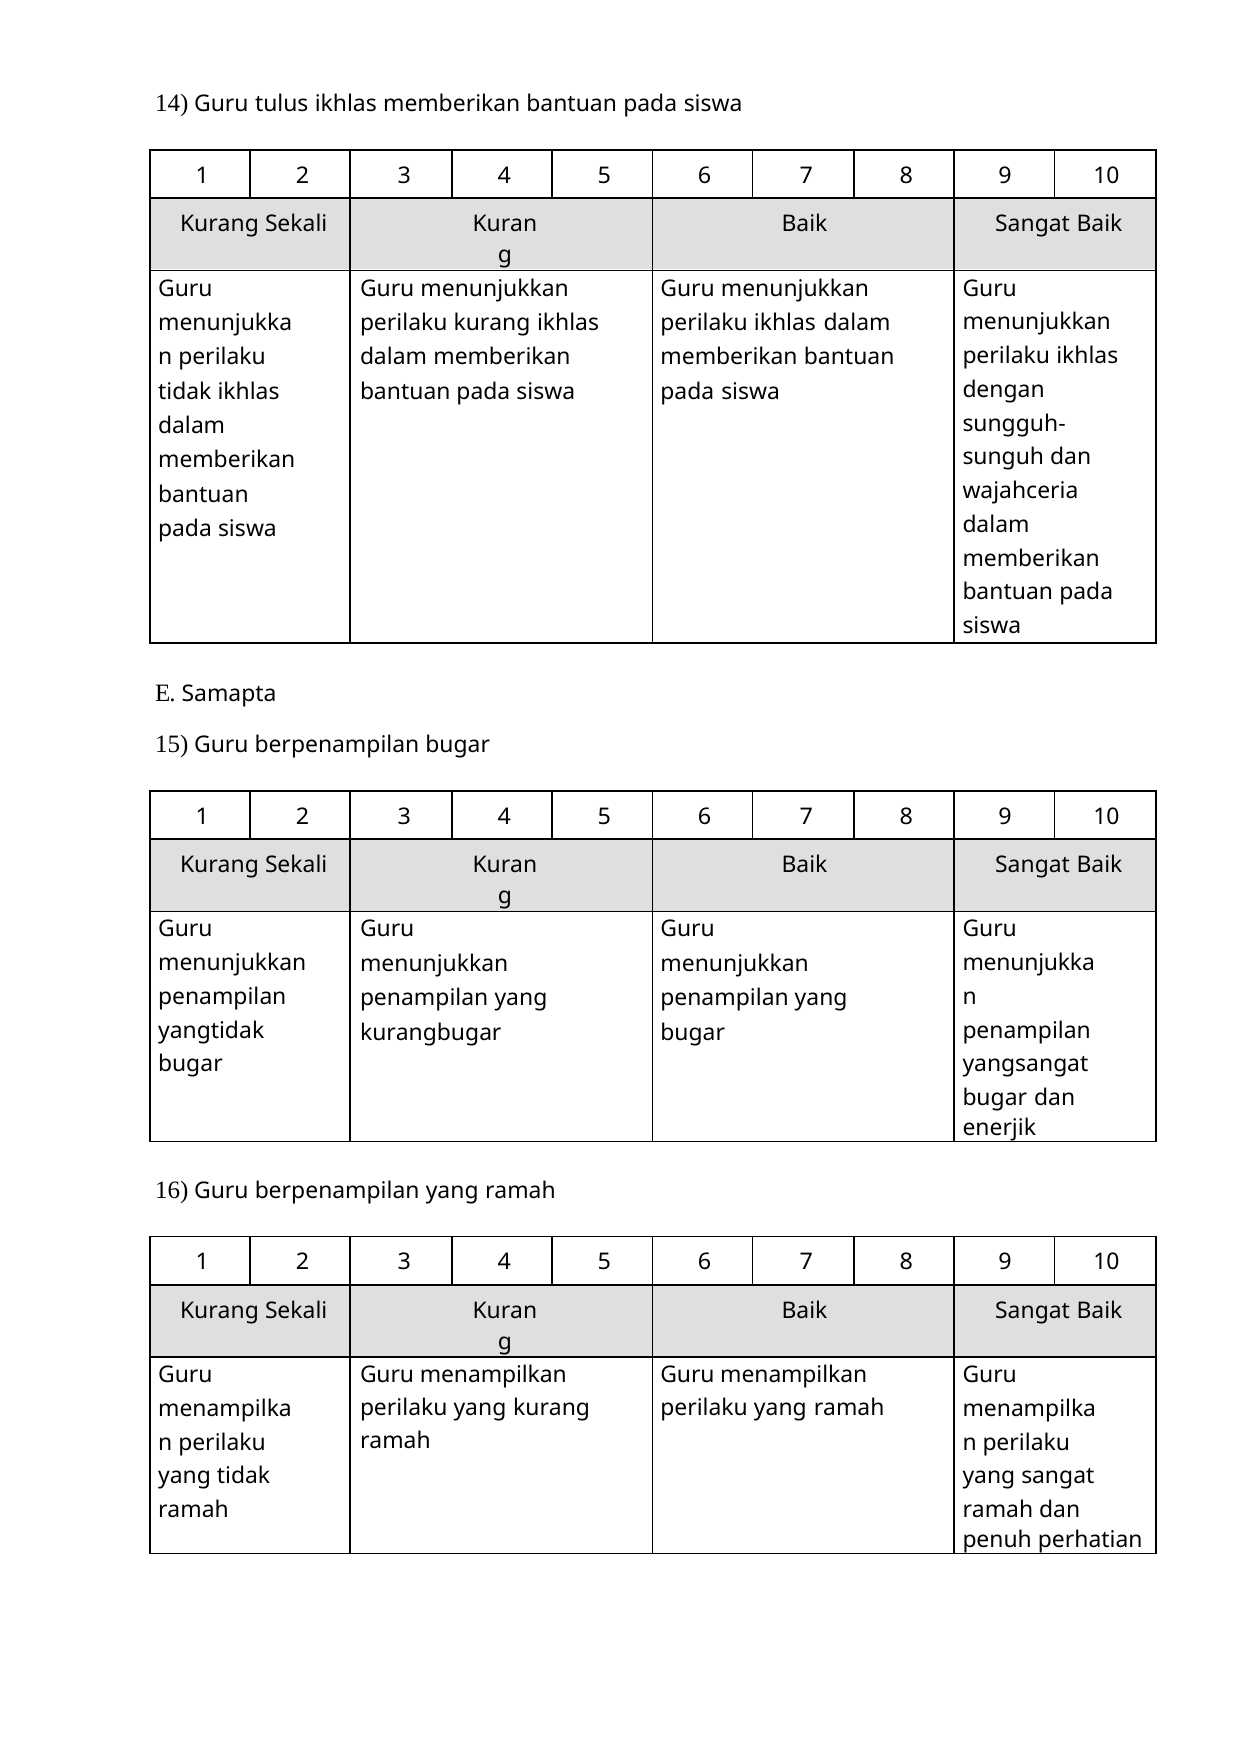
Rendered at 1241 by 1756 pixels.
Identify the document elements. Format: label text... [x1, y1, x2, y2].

table_header 6 [653, 151, 752, 197]
table_cell Kurang [351, 199, 652, 269]
table_header 2 [251, 792, 349, 838]
table_header 1 [151, 1237, 249, 1284]
table_header 1 [151, 151, 249, 197]
table_header 9 [955, 151, 1054, 197]
table_header 9 [955, 792, 1054, 838]
table_cell Guru menampilkan perilaku yang sangat ramah dan penuh perhatian [955, 1358, 1155, 1552]
table_header 4 [453, 151, 551, 197]
table_cell Guru menunjukkan perilaku ikhlas dengan sungguh- sunguh dan wajahceria dalam memberikan bantuan pada siswa [955, 271, 1155, 642]
table_header 10 [1055, 1237, 1155, 1284]
table_cell Guru menunjukkan penampilan yang kurangbugar [351, 912, 652, 1141]
table_header 5 [553, 151, 652, 197]
table_header 8 [855, 151, 953, 197]
table_cell Kurang [351, 1286, 652, 1356]
table_header 7 [753, 792, 853, 838]
list Guru berpenampilan yang ramah [155, 1174, 1217, 1205]
list Guru berpenampilan bugar [155, 728, 1217, 759]
table_cell Sangat Baik [955, 1286, 1155, 1356]
table_cell Guru menunjukkan perilaku kurang ikhlas dalam memberikan bantuan pada siswa [351, 271, 652, 642]
table_header 6 [653, 1237, 752, 1284]
table_cell Kurang Sekali [151, 840, 349, 911]
table_header 7 [753, 1237, 853, 1284]
table_cell Guru menunjukkan penampilan yang bugar [653, 912, 953, 1141]
table_header 8 [855, 792, 953, 838]
table_header 8 [855, 1237, 953, 1284]
table_cell Kurang Sekali [151, 1286, 349, 1356]
table_header 3 [351, 792, 451, 838]
table_header 7 [753, 151, 853, 197]
table_cell Baik [653, 840, 953, 911]
table_cell Baik [653, 1286, 953, 1356]
table_cell Guru menunjukkan perilaku tidak ikhlas dalam memberikan bantuan pada siswa [151, 271, 349, 642]
list Samapta [155, 677, 1217, 708]
table_header 4 [453, 792, 551, 838]
table_cell Guru menampilkan perilaku yang kurang ramah [351, 1358, 652, 1552]
table_cell Baik [653, 199, 953, 269]
table_cell Guru menunjukkan perilaku ikhlas dalam memberikan bantuan pada siswa [653, 271, 953, 642]
table_cell Guru menunjukkan penampilan yangtidak bugar [151, 912, 349, 1141]
table_header 3 [351, 151, 451, 197]
table_header 10 [1055, 792, 1155, 838]
table_cell Guru menunjukkan penampilan yangsangat bugar dan enerjik [955, 912, 1155, 1141]
table_header 9 [955, 1237, 1054, 1284]
table_header 3 [351, 1237, 451, 1284]
table_header 4 [453, 1237, 551, 1284]
list Guru tulus ikhlas memberikan bantuan pada siswa [155, 87, 1217, 118]
table_cell Sangat Baik [955, 840, 1155, 911]
table_header 2 [251, 151, 349, 197]
table_cell Guru menampilkan perilaku yang ramah [653, 1358, 953, 1552]
table_cell Kurang [351, 840, 652, 911]
table_cell Kurang Sekali [151, 199, 349, 269]
table_header 5 [553, 792, 652, 838]
table_cell Sangat Baik [955, 199, 1155, 269]
table_header 10 [1055, 151, 1155, 197]
table_header 6 [653, 792, 752, 838]
table_header 5 [553, 1237, 652, 1284]
table_cell Guru menampilkan perilaku yang tidak ramah [151, 1358, 349, 1552]
table_header 2 [251, 1237, 349, 1284]
table_header 1 [151, 792, 249, 838]
